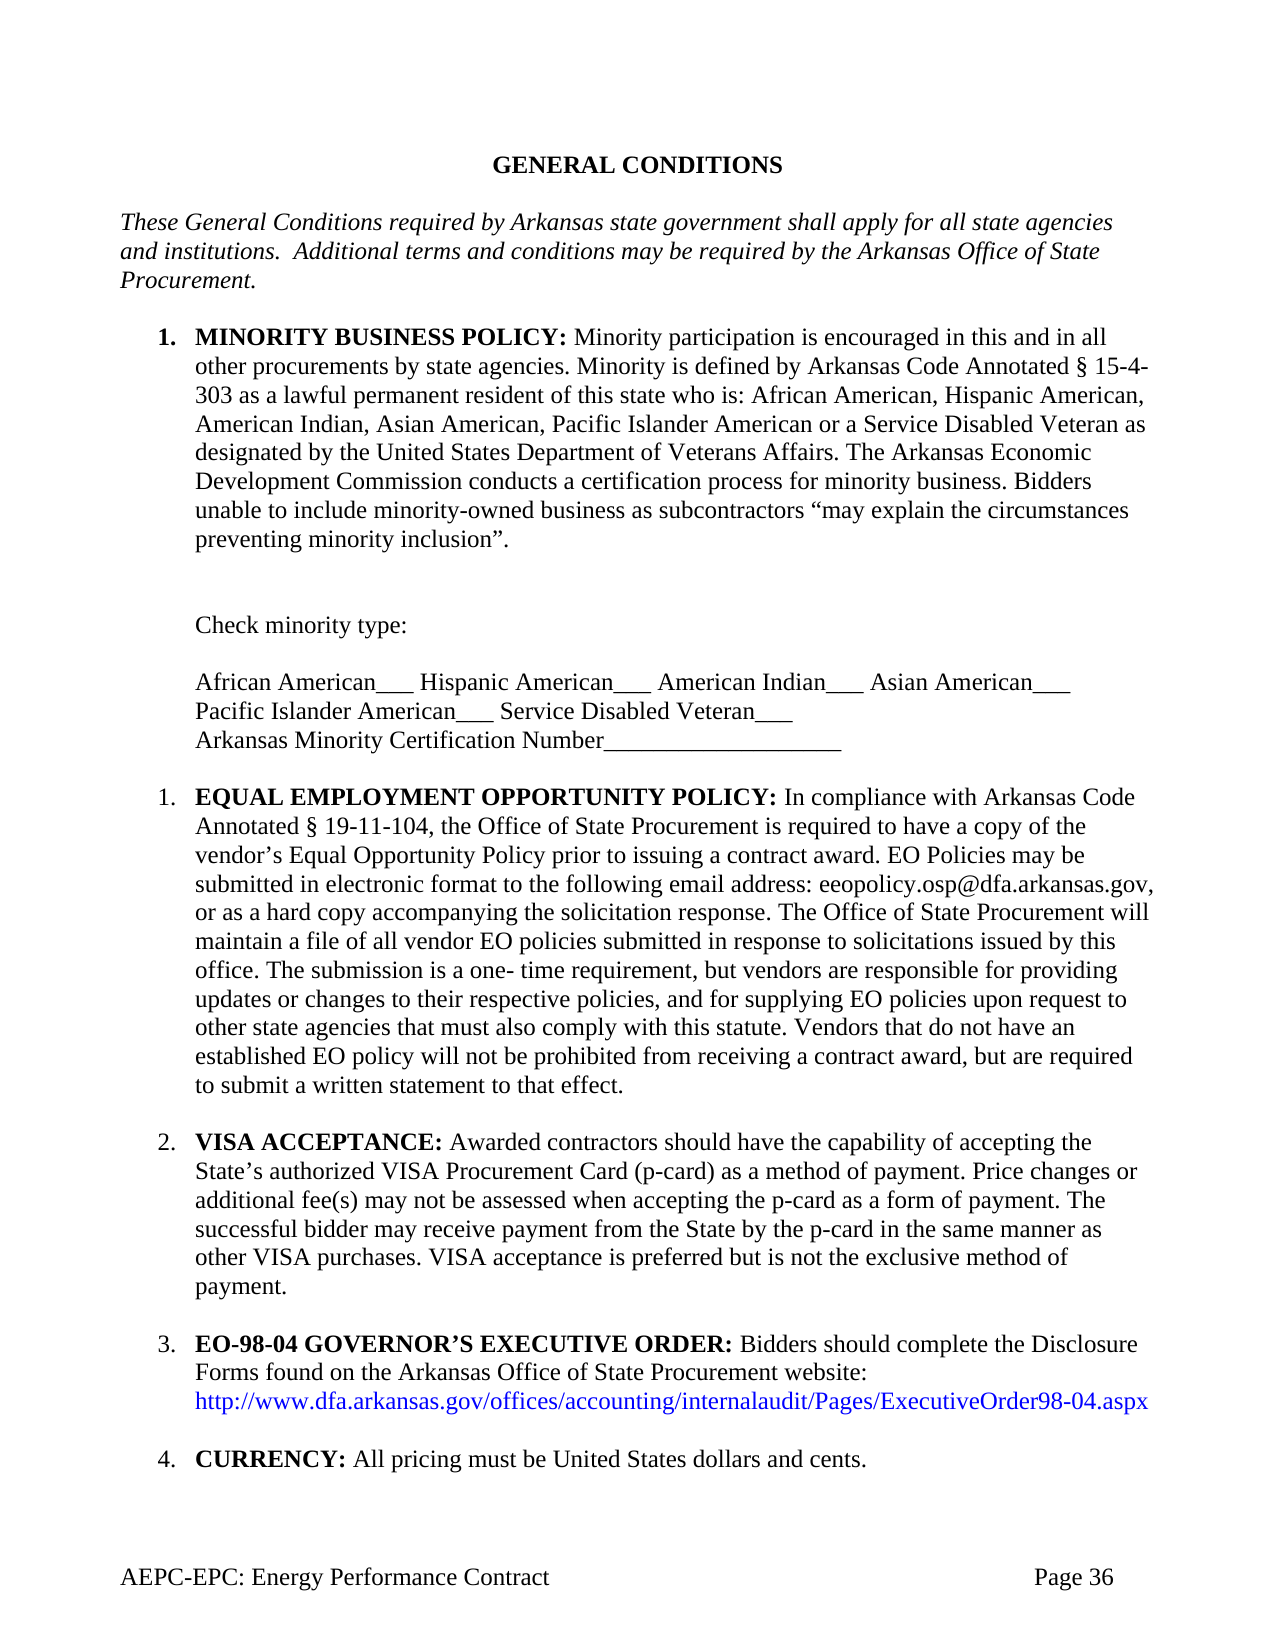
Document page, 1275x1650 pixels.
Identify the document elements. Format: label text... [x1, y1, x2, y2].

text Arkansas Minority Certification Number___________________ [195, 725, 1155, 754]
text Check minority type: [195, 610, 1155, 639]
list EO-98-04 GOVERNOR’S EXECUTIVE ORDER: Bidders should complete the Disclosure Forms found on the Arkansas Office of State Procurement website: http://www.dfa.arkansas.gov/offices/accounting/internalaudit/Pages/ExecutiveOrder98-04.aspx [157, 1329, 1155, 1415]
list VISA ACCEPTANCE: Awarded contractors should have the capability of accepting the State’s authorized VISA Procurement Card (p-card) as a method of payment. Price changes or additional fee(s) may not be assessed when accepting the p-card as a form of payment. The successful bidder may receive payment from the State by the p-card in the same manner as other VISA purchases. VISA acceptance is preferred but is not the exclusive method of payment. [157, 1127, 1155, 1300]
text These General Conditions required by Arkansas state government shall apply for all state agencies and institutions. Additional terms and conditions may be required by the Arkansas Office of State Procurement. [120, 207, 1155, 294]
list CURRENCY: All pricing must be United States dollars and cents. [157, 1444, 1155, 1472]
list MINORITY BUSINESS POLICY: Minority participation is encouraged in this and in all other procurements by state agencies. Minority is defined by Arkansas Code Annotated § 15-4-303 as a lawful permanent resident of this state who is: African American, Hispanic American, American Indian, Asian American, Pacific Islander American or a Service Disabled Veteran as designated by the United States Department of Veterans Affairs. The Arkansas Economic Development Commission conducts a certification process for minority business. Bidders unable to include minority-owned business as subcontractors “may explain the circumstances preventing minority inclusion”. [157, 322, 1155, 552]
text GENERAL CONDITIONS [120, 150, 1155, 179]
text Pacific Islander American___ Service Disabled Veteran___ [195, 696, 1155, 725]
list EQUAL EMPLOYMENT OPPORTUNITY POLICY: In compliance with Arkansas Code Annotated § 19-11-104, the Office of State Procurement is required to have a copy of the vendor’s Equal Opportunity Policy prior to issuing a contract award. EO Policies may be submitted in electronic format to the following email address: eeopolicy.osp@dfa.arkansas.gov, or as a hard copy accompanying the solicitation response. The Office of State Procurement will maintain a file of all vendor EO policies submitted in response to solicitations issued by this office. The submission is a one- time requirement, but vendors are responsible for providing updates or changes to their respective policies, and for supplying EO policies upon request to other state agencies that must also comply with this statute. Vendors that do not have an established EO policy will not be prohibited from receiving a contract award, but are required to submit a written statement to that effect. [157, 782, 1155, 1099]
text African American___ Hispanic American___ American Indian___ Asian American___ [195, 667, 1155, 696]
